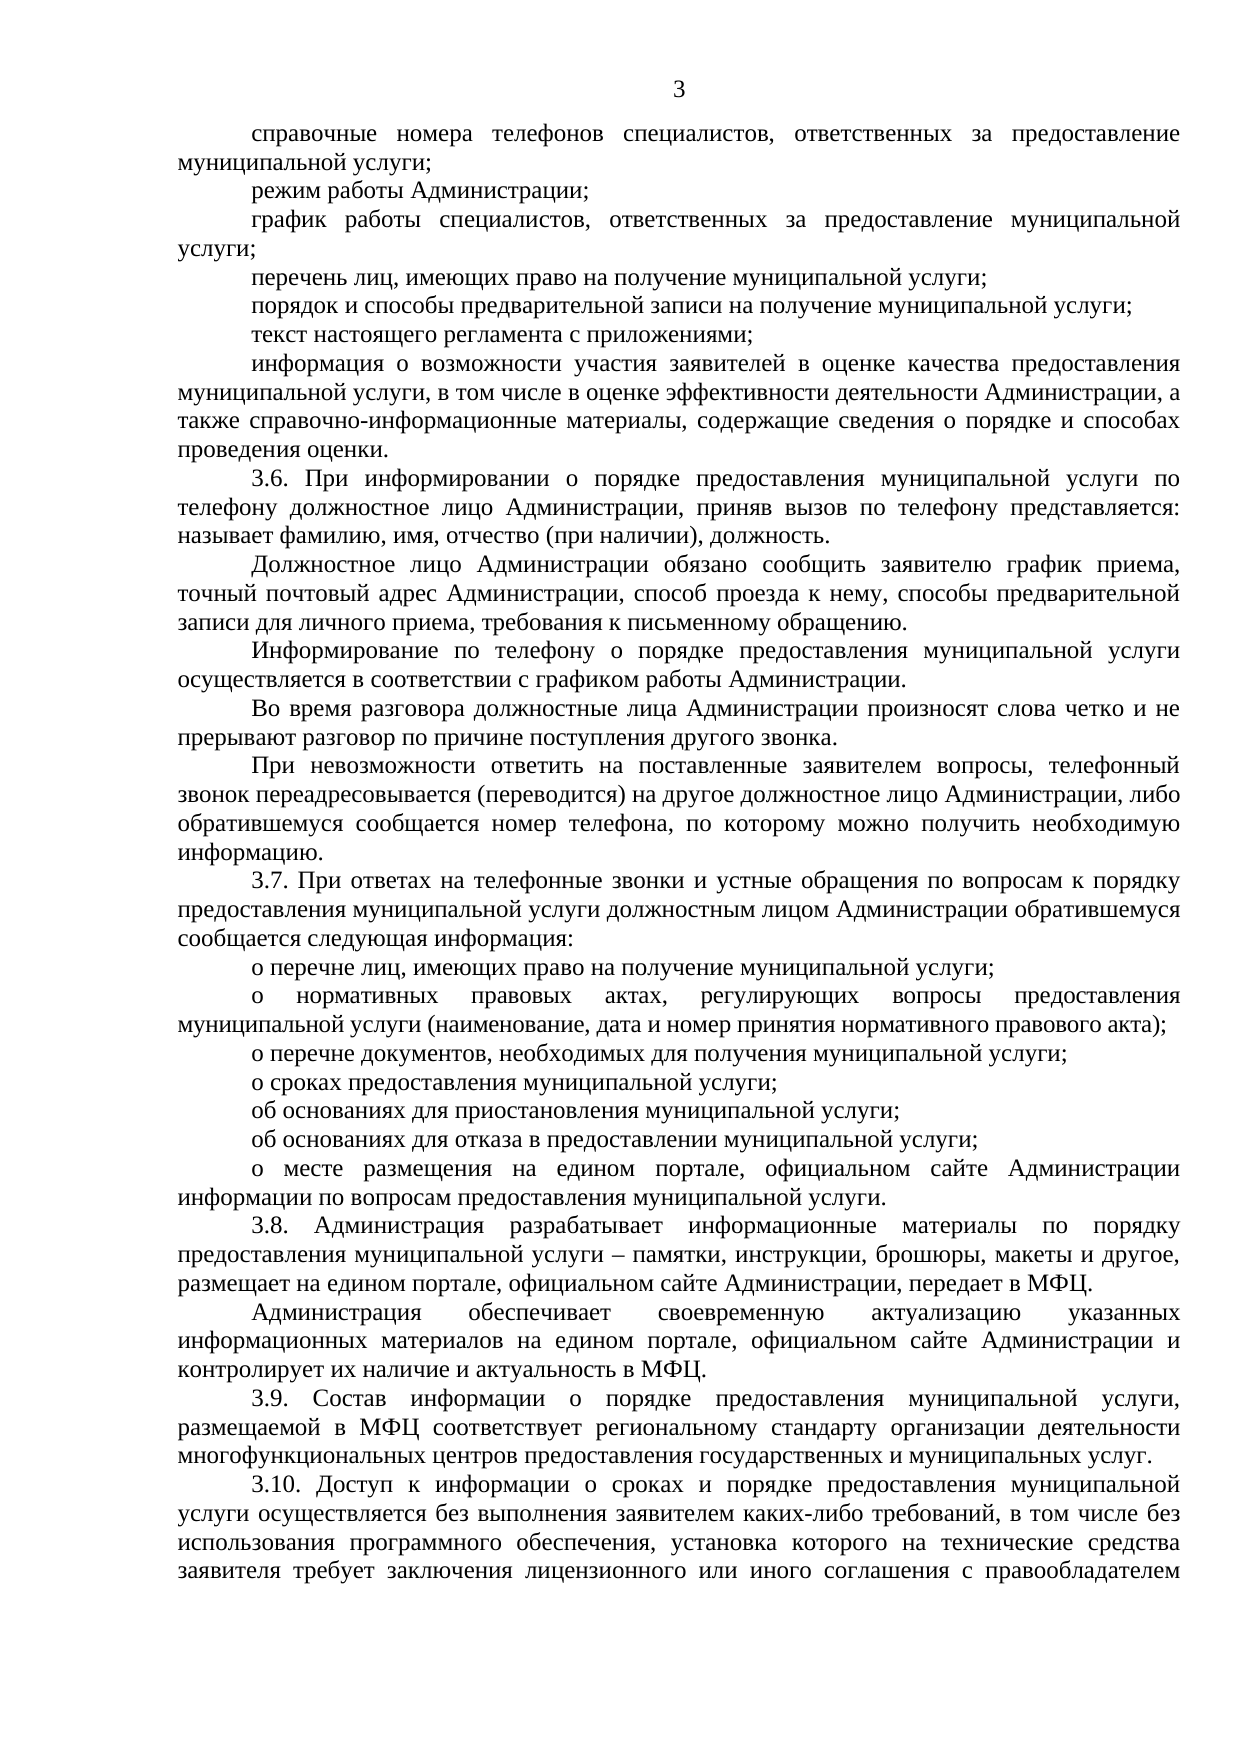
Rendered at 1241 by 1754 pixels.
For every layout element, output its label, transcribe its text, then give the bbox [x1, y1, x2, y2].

text 3.8. Администрация разрабатывает информационные материалы по порядку предоставления муниципальной услуги – памятки, инструкции, брошюры, макеты и другое, размещает на едином портале, официальном сайте Администрации, передает в МФЦ. [177, 1211, 1181, 1297]
text график работы специалистов, ответственных за предоставление муниципальной услуги; [177, 204, 1181, 262]
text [177, 1469, 1181, 1584]
text справочные номера телефонов специалистов, ответственных за предоставление муниципальной услуги; [177, 118, 1181, 176]
text При невозможности ответить на поставленные заявителем вопросы, телефонный звонок переадресовывается (переводится) на другое должностное лицо Администрации, либо обратившемуся сообщается номер телефона, по которому можно получить необходимую информацию. [177, 751, 1181, 866]
text перечень лиц, имеющих право на получение муниципальной услуги; [177, 262, 1181, 291]
text о месте размещения на едином портале, официальном сайте Администрации информации по вопросам предоставления муниципальной услуги. [177, 1153, 1181, 1211]
text режим работы Администрации; [177, 176, 1181, 204]
text Должностное лицо Администрации обязано сообщить заявителю график приема, точный почтовый адрес Администрации, способ проезда к нему, способы предварительной записи для личного приема, требования к письменному обращению. [177, 549, 1181, 636]
text об основаниях для приостановления муниципальной услуги; [177, 1096, 1181, 1124]
text текст настоящего регламента с приложениями; [177, 319, 1181, 348]
text о сроках предоставления муниципальной услуги; [177, 1067, 1181, 1096]
text Во время разговора должностные лица Администрации произносят слова четко и не прерывают разговор по причине поступления другого звонка. [177, 693, 1181, 751]
text 3.6. При информировании о порядке предоставления муниципальной услуги по телефону должностное лицо Администрации, приняв вызов по телефону представляется: называет фамилию, имя, отчество (при наличии), должность. [177, 463, 1181, 549]
text о перечне лиц, имеющих право на получение муниципальной услуги; [177, 952, 1181, 981]
text о перечне документов, необходимых для получения муниципальной услуги; [177, 1038, 1181, 1067]
text о нормативных правовых актах, регулирующих вопросы предоставления муниципальной услуги (наименование, дата и номер принятия нормативного правового акта); [177, 981, 1181, 1038]
text Информирование по телефону о порядке предоставления муниципальной услуги осуществляется в соответствии с графиком работы Администрации. [177, 636, 1181, 693]
text порядок и способы предварительной записи на получение муниципальной услуги; [177, 291, 1181, 319]
text 3.7. При ответах на телефонные звонки и устные обращения по вопросам к порядку предоставления муниципальной услуги должностным лицом Администрации обратившемуся сообщается следующая информация: [177, 866, 1181, 952]
text об основаниях для отказа в предоставлении муниципальной услуги; [177, 1124, 1181, 1153]
text Администрация обеспечивает своевременную актуализацию указанных информационных материалов на едином портале, официальном сайте Администрации и контролирует их наличие и актуальность в МФЦ. [177, 1297, 1181, 1383]
text 3.9. Состав информации о порядке предоставления муниципальной услуги, размещаемой в МФЦ соответствует региональному стандарту организации деятельности многофункциональных центров предоставления государственных и муниципальных услуг. [177, 1383, 1181, 1469]
text информация о возможности участия заявителей в оценке качества предоставления муниципальной услуги, в том числе в оценке эффективности деятельности Администрации, а также справочно-информационные материалы, содержащие сведения о порядке и способах проведения оценки. [177, 348, 1181, 463]
